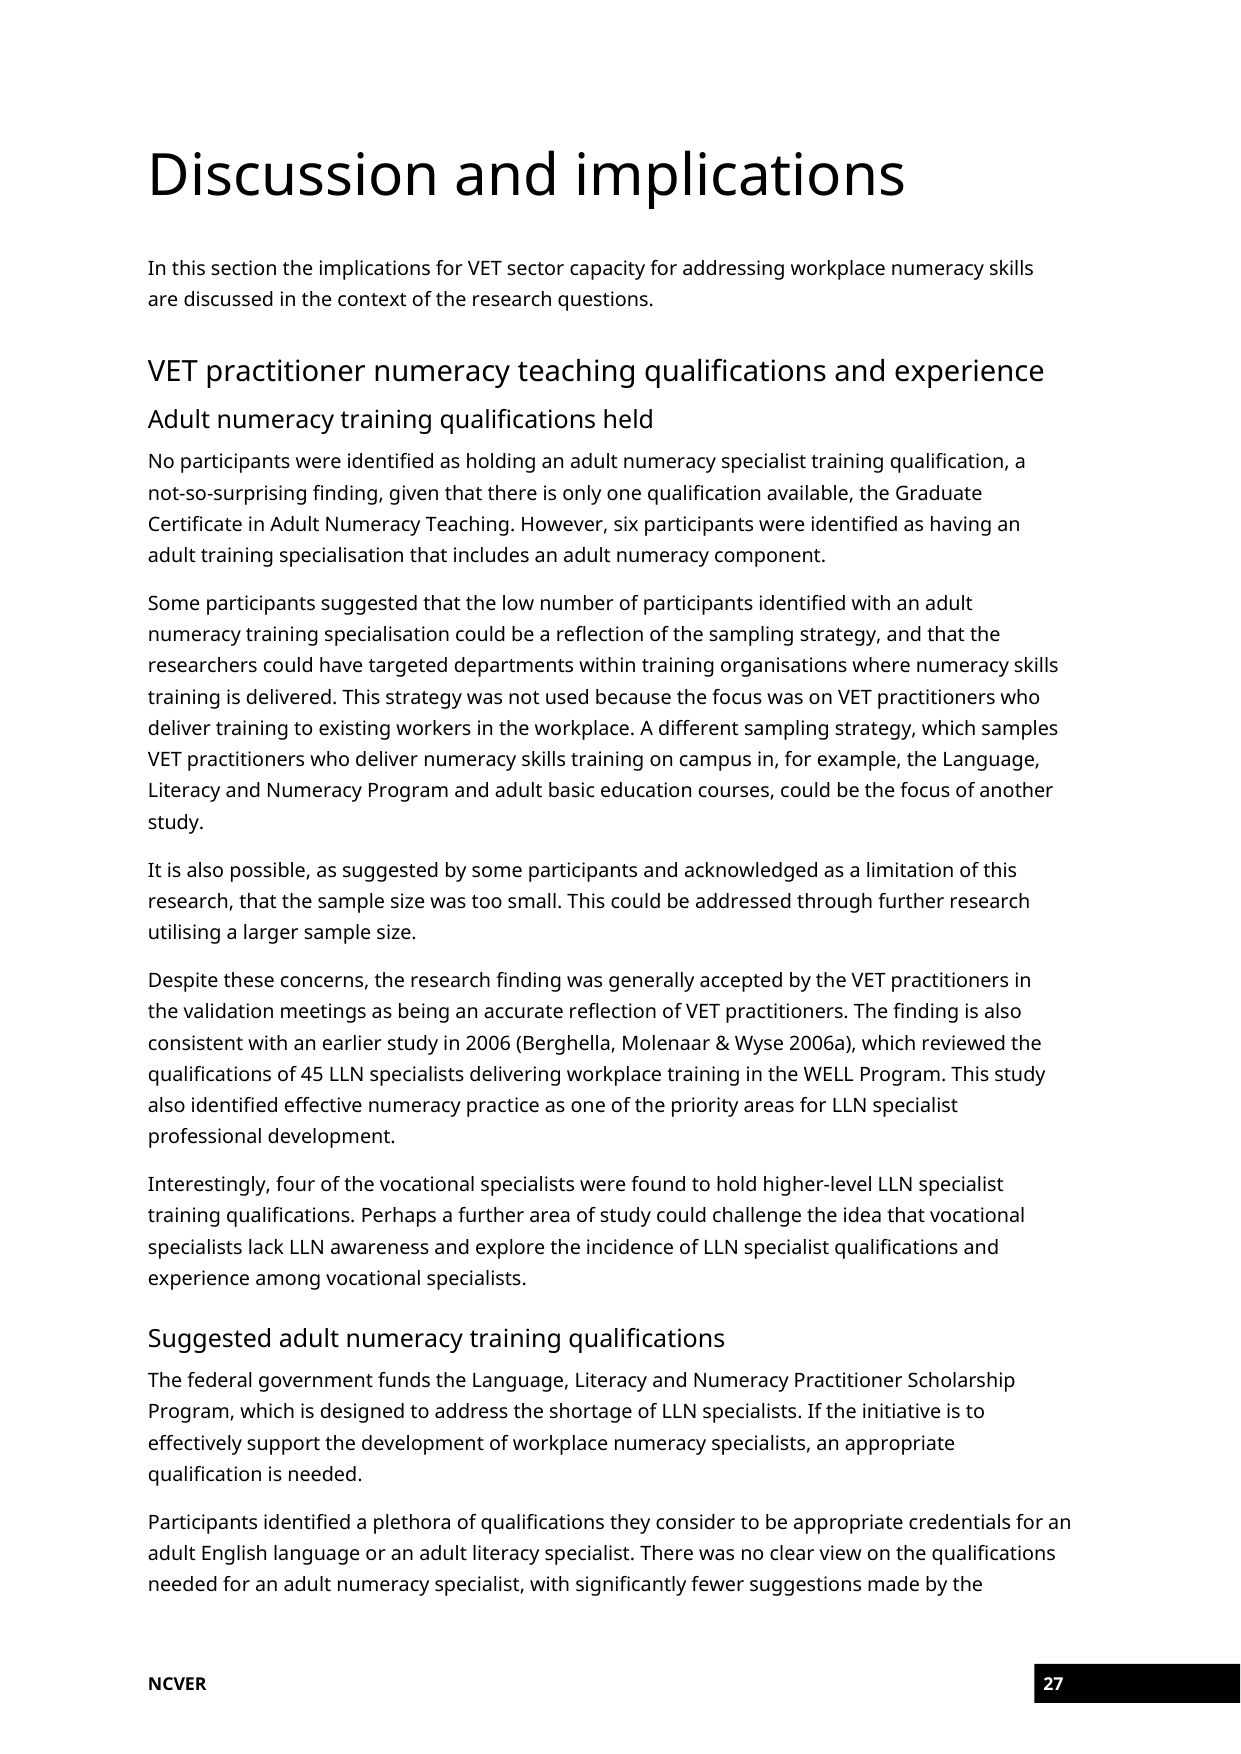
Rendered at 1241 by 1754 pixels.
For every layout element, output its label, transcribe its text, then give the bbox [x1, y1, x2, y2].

text In this section the implications for VET sector capacity for addressing workplace numeracy skills are discussed in the context of the research questions. [148, 250, 1063, 312]
text Some participants suggested that the low number of participants identified with an adult numeracy training specialisation could be a reflection of the sampling strategy, and that the researchers could have targeted departments within training organisations where numeracy skills training is delivered. This strategy was not used because the focus was on VET practitioners who deliver training to existing workers in the workplace. A different sampling strategy, which samples VET practitioners who deliver numeracy skills training on campus in, for example, the Language, Literacy and Numeracy Program and adult basic education courses, could be the focus of another study. [148, 585, 1063, 835]
text It is also possible, as suggested by some participants and acknowledged as a limitation of this research, that the sample size was too small. This could be addressed through further research utilising a larger sample size. [148, 852, 1063, 946]
text The federal government funds the Language, Literacy and Numeracy Practitioner Scholarship Program, which is designed to address the shortage of LLN specialists. If the initiative is to effectively support the development of workplace numeracy specialists, an appropriate qualification is needed. [148, 1362, 1063, 1487]
subtitle VET practitioner numeracy teaching qualifications and experience [148, 350, 1101, 389]
text Despite these concerns, the research finding was generally accepted by the VET practitioners in the validation meetings as being an accurate reflection of VET practitioners. The finding is also consistent with an earlier study in 2006 (Berghella, Molenaar & Wyse 2006a), which reviewed the qualifications of 45 LLN specialists delivering workplace training in the WELL Program. This study also identified effective numeracy practice as one of the priority areas for LLN specialist professional development. [148, 962, 1063, 1150]
text Interestingly, four of the vocational specialists were found to hold higher-level LLN specialist training qualifications. Perhaps a further area of study could challenge the idea that vocational specialists lack LLN awareness and explore the incidence of LLN specialist qualifications and experience among vocational specialists. [148, 1167, 1063, 1292]
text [148, 1504, 1078, 1598]
subtitle Suggested adult numeracy training qualifications [148, 1321, 1063, 1354]
subtitle Adult numeracy training qualifications held [148, 402, 1063, 435]
text No participants were identified as holding an adult numeracy specialist training qualification, a not-so-surprising finding, given that there is only one qualification available, the Graduate Certificate in Adult Numeracy Teaching. However, six participants were identified as having an adult training specialisation that includes an adult numeracy component. [148, 444, 1063, 569]
subtitle Discussion and implications [148, 133, 1063, 212]
